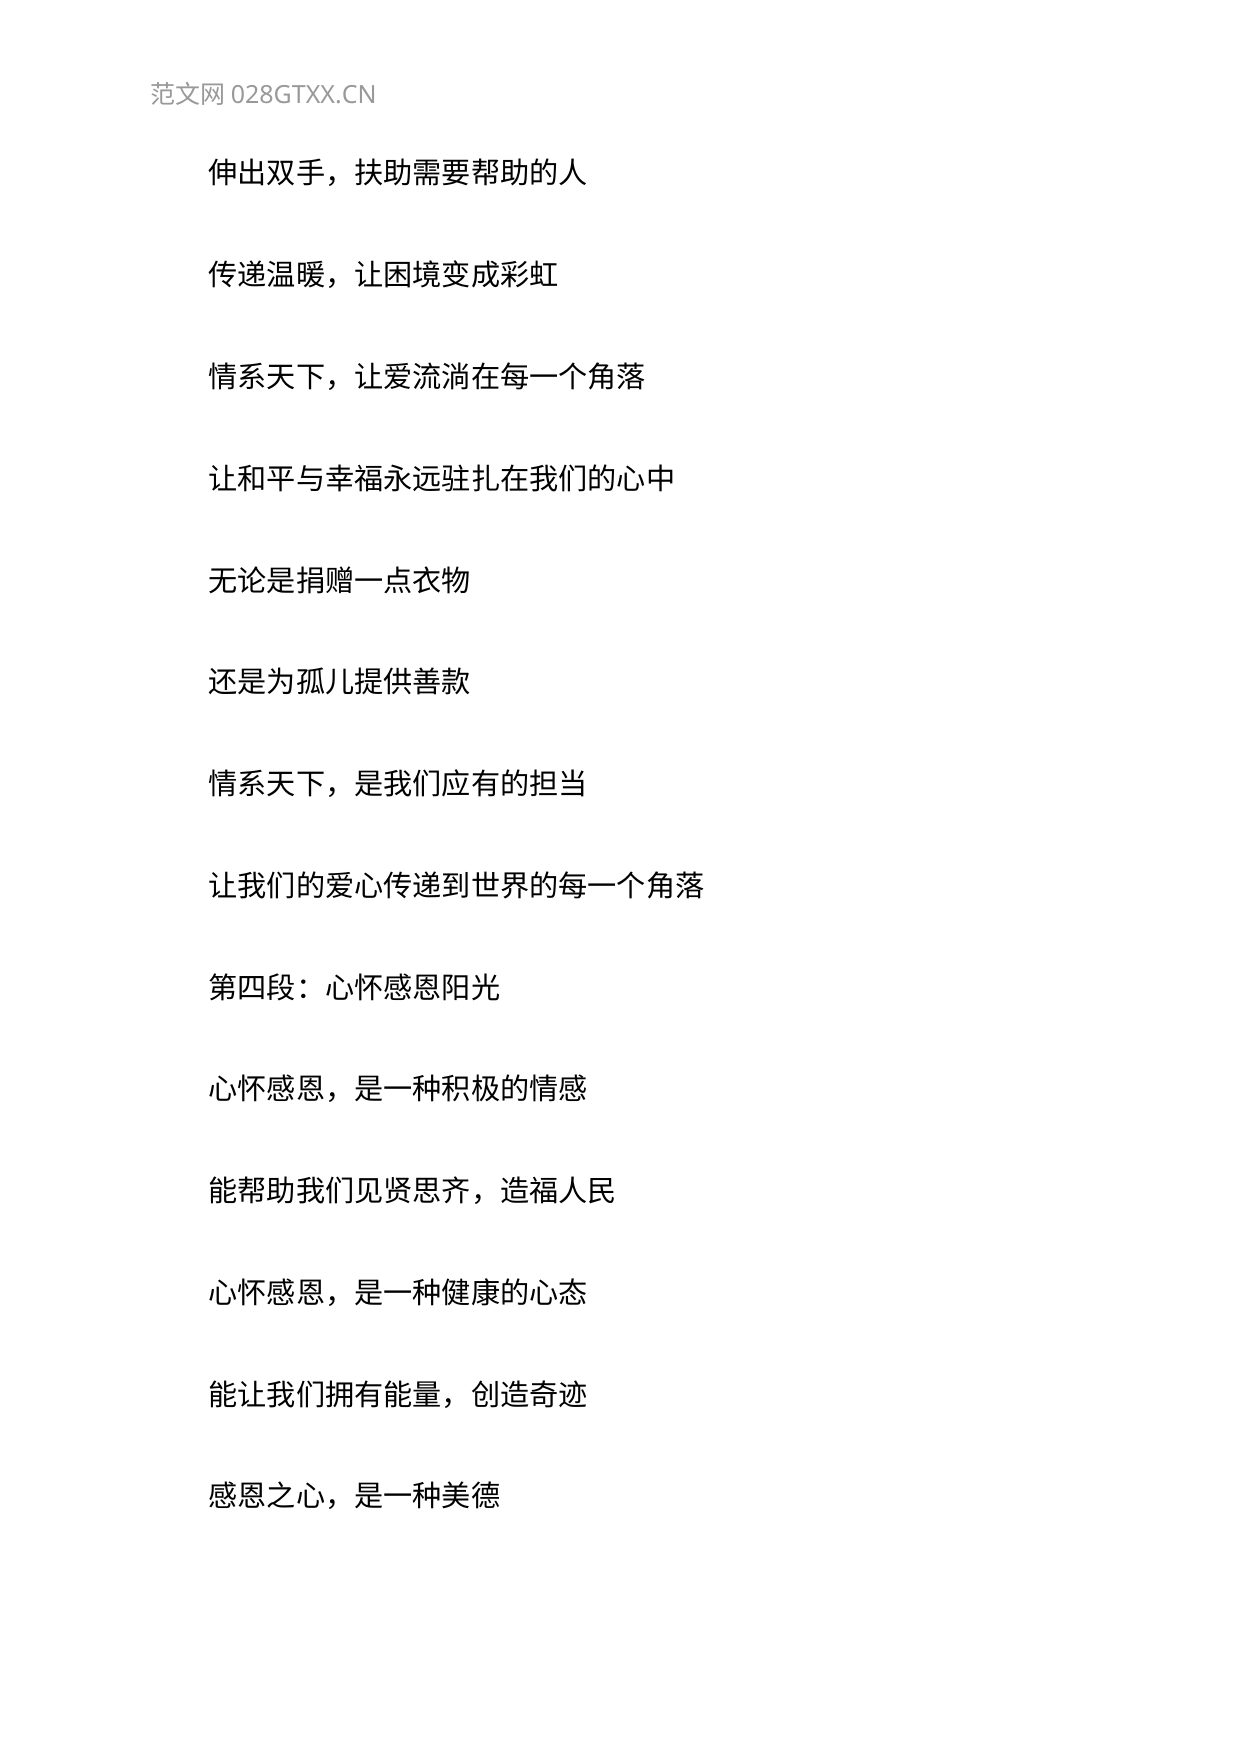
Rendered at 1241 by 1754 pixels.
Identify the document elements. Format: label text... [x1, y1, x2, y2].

text 能让我们拥有能量，创造奇迹 [150, 1371, 1090, 1413]
text 传递温暖，让困境变成彩虹 [150, 252, 1090, 294]
text 伸出双手，扶助需要帮助的人 [150, 150, 1090, 192]
text 让我们的爱心传递到世界的每一个角落 [150, 862, 1090, 905]
text 感恩之心，是一种美德 [150, 1473, 1090, 1515]
text 情系天下，让爱流淌在每一个角落 [150, 353, 1090, 396]
text 让和平与幸福永远驻扎在我们的心中 [150, 455, 1090, 498]
text 第四段：心怀感恩阳光 [150, 964, 1090, 1006]
text 无论是捐赠一点衣物 [150, 557, 1090, 599]
text 心怀感恩，是一种积极的情感 [150, 1066, 1090, 1108]
text 还是为孤儿提供善款 [150, 659, 1090, 701]
text 能帮助我们见贤思齐，造福人民 [150, 1168, 1090, 1210]
text 心怀感恩，是一种健康的心态 [150, 1269, 1090, 1312]
text 情系天下，是我们应有的担当 [150, 761, 1090, 803]
